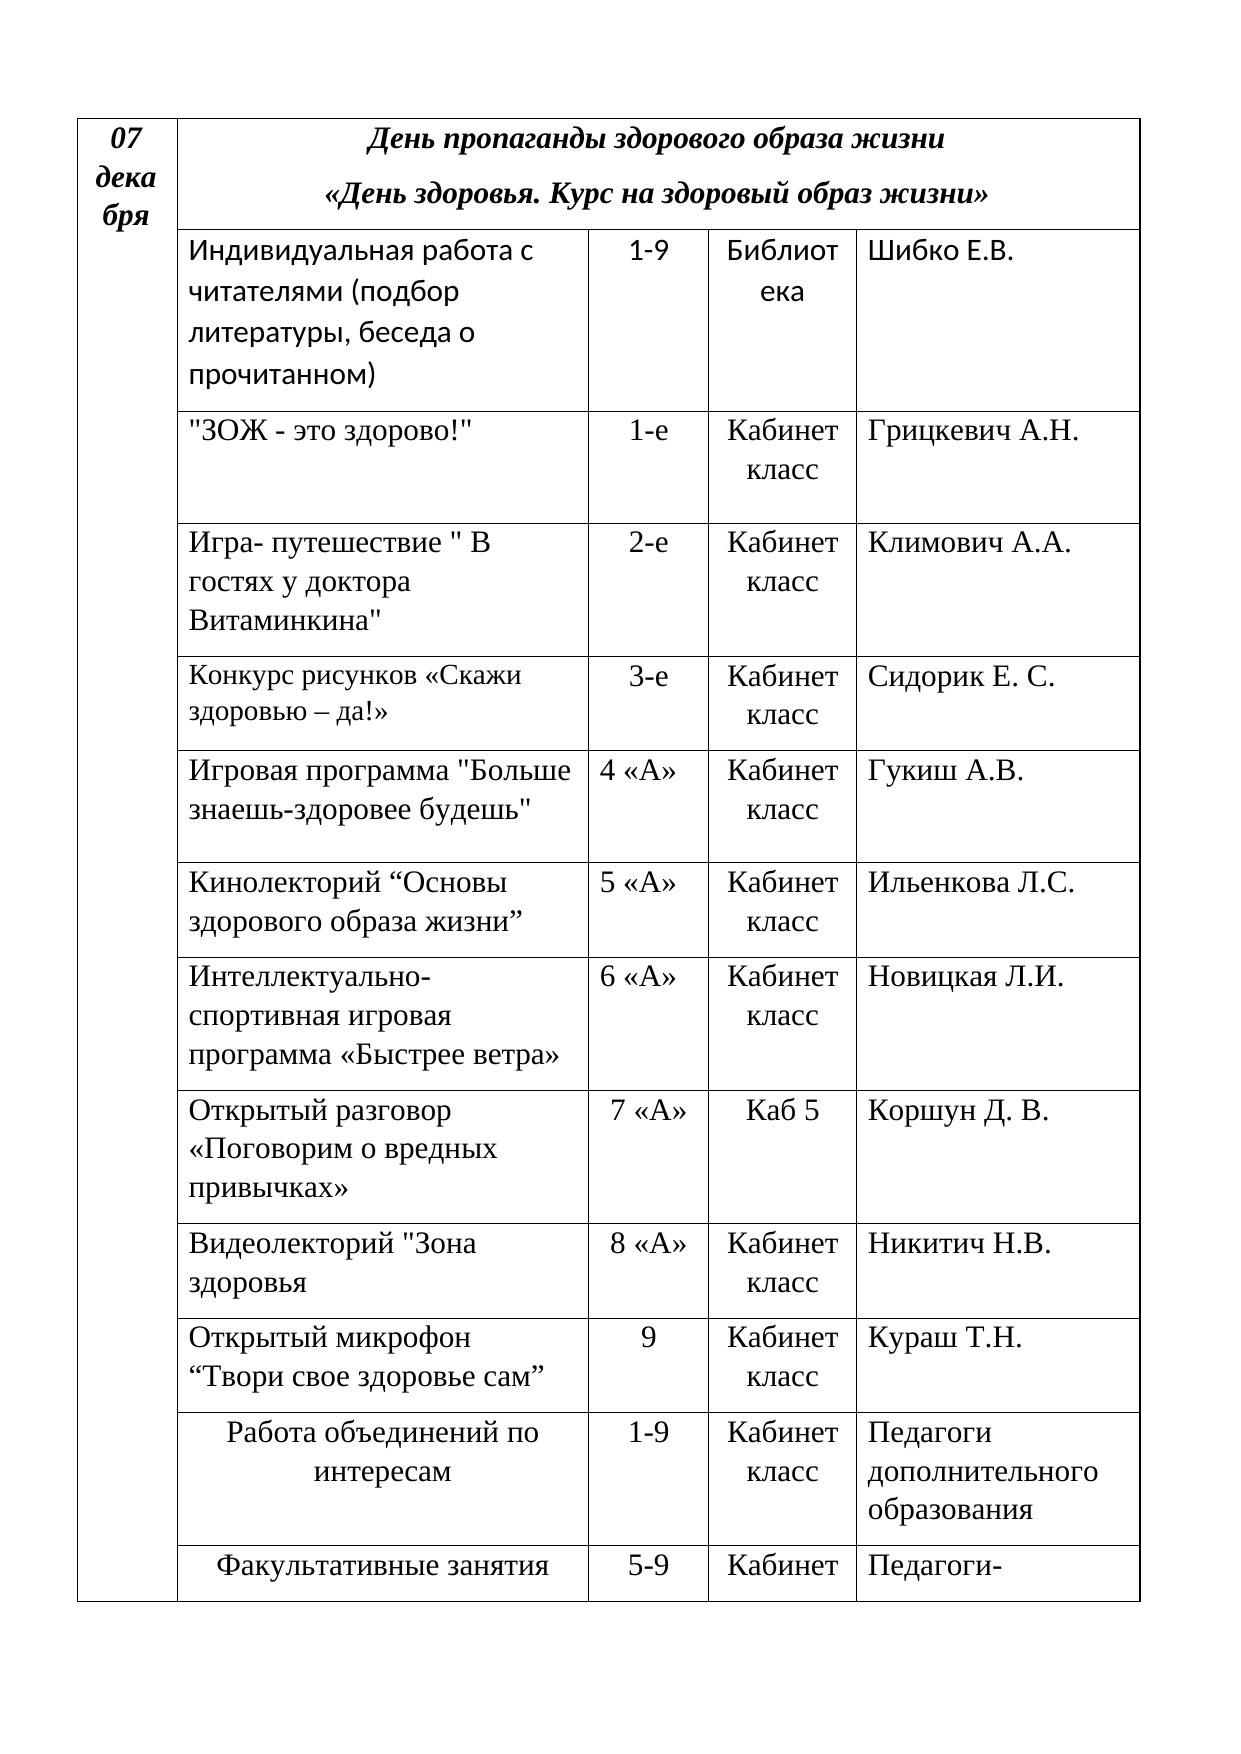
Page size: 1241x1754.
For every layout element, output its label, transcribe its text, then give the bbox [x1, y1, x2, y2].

table_cell 4 «А» [589, 751, 708, 862]
table_cell Кабинет класс [709, 657, 856, 750]
table_cell Шибко Е.В. [857, 230, 1139, 411]
table_cell Игровая программа "Больше знаешь-здоровее будешь" [178, 751, 588, 862]
table_cell Гукиш А.В. [857, 751, 1139, 862]
table_cell 9 [589, 1319, 708, 1412]
table_cell Индивидуальная работа с читателями (подбор литературы, беседа о прочитанном) [178, 230, 588, 411]
table_cell Никитич Н.В. [857, 1224, 1139, 1317]
table_header 07 декабря [78, 119, 177, 1601]
table_cell Педагоги дополнительного образования [857, 1413, 1139, 1545]
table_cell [178, 1546, 588, 1601]
table_cell 1-9 [589, 230, 708, 411]
table_cell Кинолекторий “Основы здорового образа жизни” [178, 863, 588, 957]
table_header День пропаганды здорового образа жизни «День здоровья. Курс на здоровый образ жизни» [178, 119, 1139, 229]
table_cell 5 «А» [589, 863, 708, 957]
table_cell 5-9 [589, 1546, 708, 1601]
table_cell Климович А.А. [857, 524, 1139, 656]
table_cell Кабинет класс [709, 1319, 856, 1412]
table_cell 8 «А» [589, 1224, 708, 1317]
table_cell "ЗОЖ - это здорово!" [178, 412, 588, 522]
table_cell Кабинет класс [709, 958, 856, 1090]
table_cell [857, 1546, 1139, 1601]
table_cell Кабинет класс [709, 1546, 856, 1601]
table_cell Коршун Д. В. [857, 1091, 1139, 1223]
table_cell Кабинет класс [709, 412, 856, 522]
table_cell Кабинет класс [709, 751, 856, 862]
table_cell Кабинет класс [709, 524, 856, 656]
table_cell Игра- путешествие " В гостях у доктора Витаминкина" [178, 524, 588, 656]
table_cell Открытый микрофон “Твори свое здоровье сам” [178, 1319, 588, 1412]
table_cell Ильенкова Л.С. [857, 863, 1139, 957]
table_cell 2-е [589, 524, 708, 656]
table_cell 1-е [589, 412, 708, 522]
table_cell Библиотека [709, 230, 856, 411]
table_cell Открытый разговор «Поговорим о вредных привычках» [178, 1091, 588, 1223]
table_cell Грицкевич А.Н. [857, 412, 1139, 522]
table_cell 3-е [589, 657, 708, 750]
table_cell 6 «А» [589, 958, 708, 1090]
table_cell Интеллектуально-спортивная игровая программа «Быстрее ветра» [178, 958, 588, 1090]
table_cell Каб 5 [709, 1091, 856, 1223]
table_cell Сидорик Е. С. [857, 657, 1139, 750]
table_cell Работа объединений по интересам [178, 1413, 588, 1545]
table_cell Видеолекторий "Зона здоровья [178, 1224, 588, 1317]
table_cell Кураш Т.Н. [857, 1319, 1139, 1412]
table_cell Кабинет класс [709, 1224, 856, 1317]
table_cell Новицкая Л.И. [857, 958, 1139, 1090]
table_cell 1-9 [589, 1413, 708, 1545]
table_cell 7 «А» [589, 1091, 708, 1223]
table_cell Кабинет класс [709, 1413, 856, 1545]
table_cell Кабинет класс [709, 863, 856, 957]
table_cell Конкурс рисунков «Скажи здоровью – да!» [178, 657, 588, 750]
